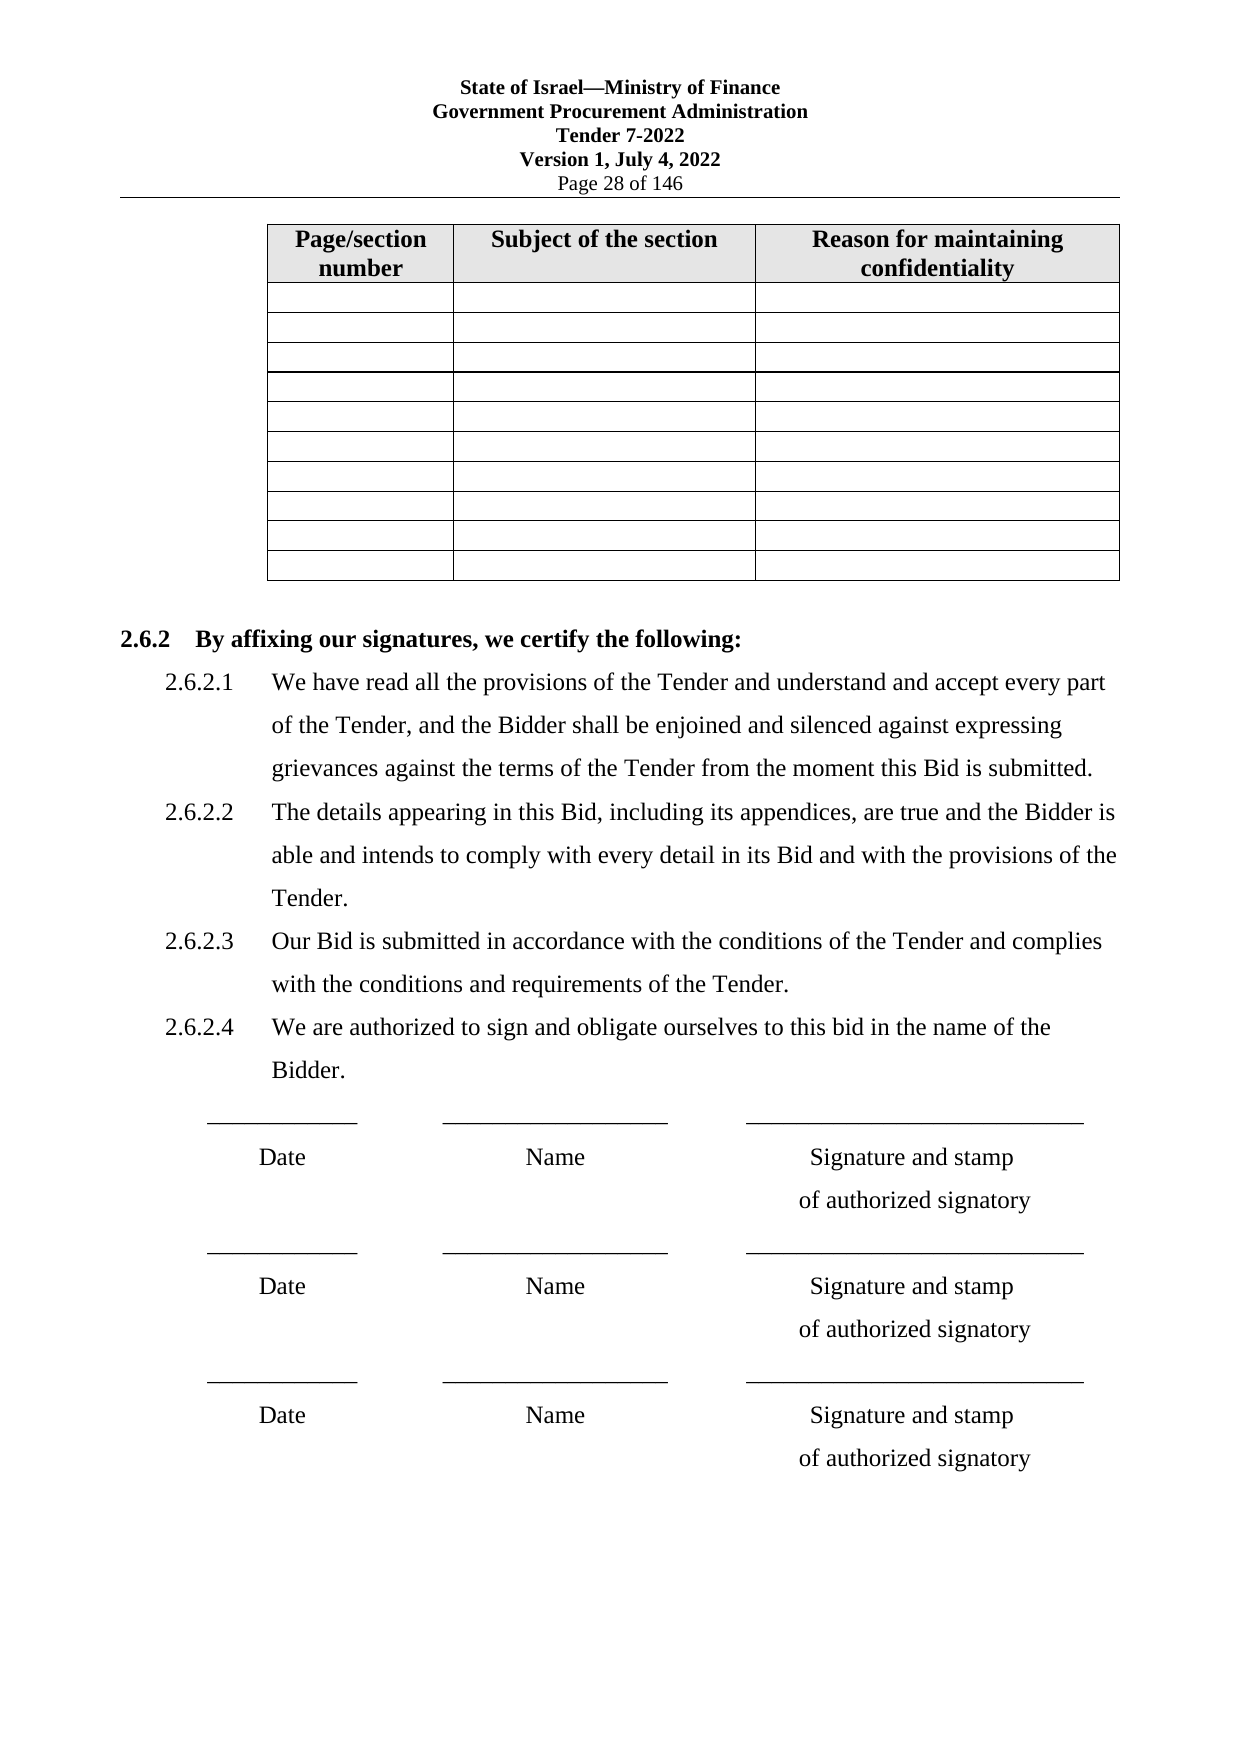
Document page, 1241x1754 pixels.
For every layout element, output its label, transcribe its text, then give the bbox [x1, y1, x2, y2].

table_cell [268, 521, 453, 550]
table_cell [454, 521, 755, 550]
table_cell ____________ Date [164, 1357, 400, 1486]
table_cell [756, 373, 1119, 401]
table_header Reason for maintaining confidentiality [756, 225, 1119, 282]
table_header Subject of the section [454, 225, 755, 282]
table_cell [454, 313, 755, 342]
table_header __________________ Name [400, 1099, 710, 1228]
table_cell [268, 492, 453, 520]
table_cell [756, 551, 1119, 580]
text 2.6.2.4 We are authorized to sign and obligate ourselves to this bid in the name of the Bidder. [165, 1012, 1120, 1084]
table_cell [268, 432, 453, 461]
table_cell [268, 343, 453, 371]
table_cell [454, 283, 755, 312]
table_header ____________ Date [164, 1099, 400, 1228]
table_cell [454, 492, 755, 520]
table_cell [268, 313, 453, 342]
table_cell [454, 432, 755, 461]
table_header Page/section number [268, 225, 453, 282]
table_cell [756, 402, 1119, 431]
table_cell [454, 373, 755, 401]
table_cell [268, 402, 453, 431]
text 2.6.2 By affixing our signatures, we certify the following: [120, 624, 1120, 653]
table_cell [756, 521, 1119, 550]
table_cell ____________ Date [164, 1228, 400, 1357]
table_cell [454, 551, 755, 580]
table_cell [268, 462, 453, 491]
table_cell [756, 313, 1119, 342]
table_cell [756, 492, 1119, 520]
table_cell [756, 432, 1119, 461]
text 2.6.2.1 We have read all the provisions of the Tender and understand and accept every part of the Tender, and the Bidder shall be enjoined and silenced against expressing grievances against the terms of the Tender from the moment this Bid is submitted. [165, 667, 1120, 782]
table_cell [268, 551, 453, 580]
table_cell [454, 402, 755, 431]
table_cell __________________ Name [400, 1357, 710, 1486]
table_cell ___________________________ Signature and stamp of authorized signatory [710, 1357, 1119, 1486]
text 2.6.2.2 The details appearing in this Bid, including its appendices, are true and the Bidder is able and intends to comply with every detail in its Bid and with the provisions of the Tender. [165, 797, 1120, 912]
table_cell [454, 343, 755, 371]
table_cell [756, 343, 1119, 371]
table_cell [268, 283, 453, 312]
table_cell [756, 462, 1119, 491]
table_cell [454, 462, 755, 491]
table_cell ___________________________ Signature and stamp of authorized signatory [710, 1228, 1119, 1357]
table_header ___________________________ Signature and stamp of authorized signatory [710, 1099, 1119, 1228]
table_cell __________________ Name [400, 1228, 710, 1357]
text 2.6.2.3 Our Bid is submitted in accordance with the conditions of the Tender and complies with the conditions and requirements of the Tender. [165, 926, 1120, 998]
table_cell [268, 373, 453, 401]
table_cell [756, 283, 1119, 312]
